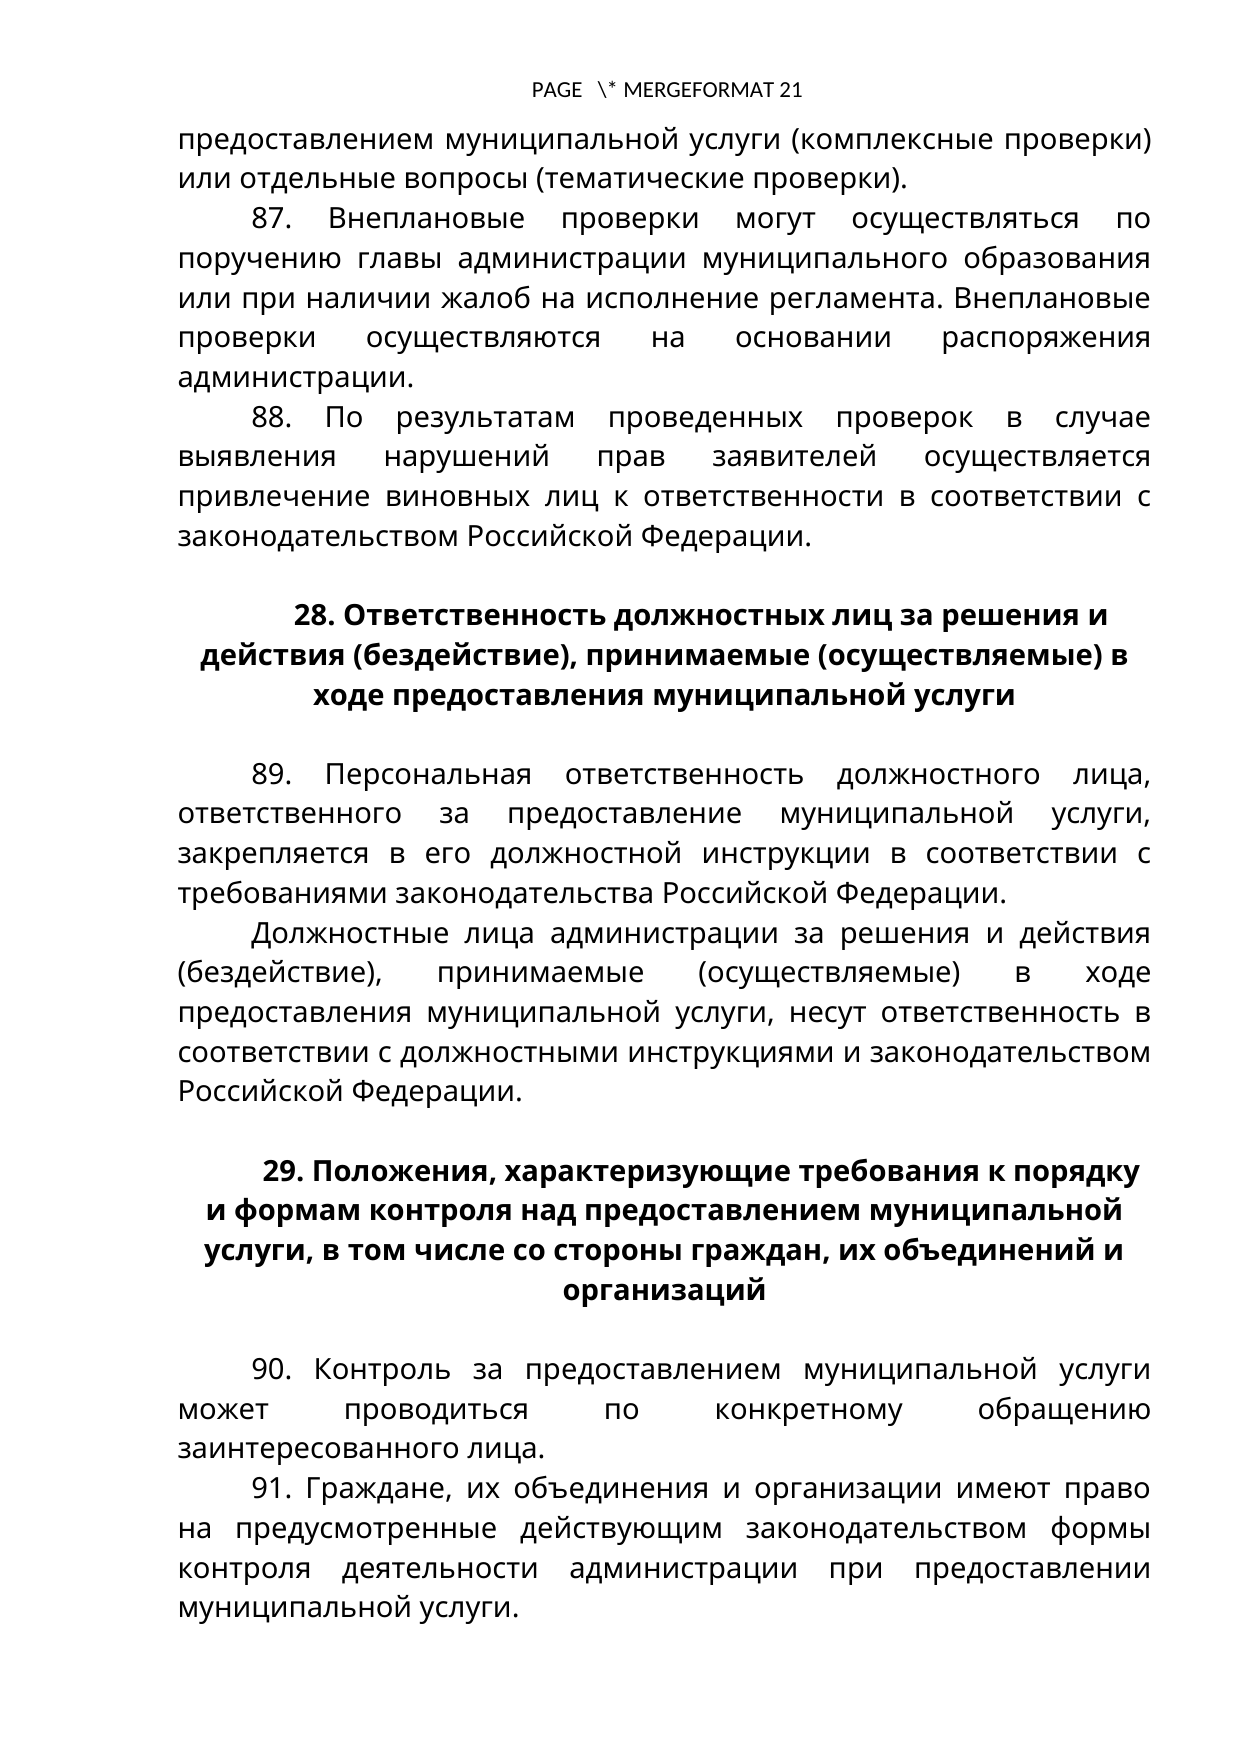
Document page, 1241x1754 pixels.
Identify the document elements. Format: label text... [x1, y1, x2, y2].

text 90. Контроль за предоставлением муниципальной услуги может проводиться по конкретному обращению заинтересованного лица. [177, 1348, 1152, 1467]
text 87. Внеплановые проверки могут осуществляться по поручению главы администрации муниципального образования или при наличии жалоб на исполнение регламента. Внеплановые проверки осуществляются на основании распоряжения администрации. [177, 197, 1152, 396]
text 29. Положения, характеризующие требования к порядку и формам контроля над предоставлением муниципальной услуги, в том числе со стороны граждан, их объединений и организаций [177, 1150, 1152, 1309]
text 28. Ответственность должностных лиц за решения и действия (бездействие), принимаемые (осуществляемые) в ходе предоставления муниципальной услуги [177, 594, 1152, 713]
text 88. По результатам проведенных проверок в случае выявления нарушений прав заявителей осуществляется привлечение виновных лиц к ответственности в соответствии с законодательством Российской Федерации. [177, 396, 1152, 555]
text Должностные лица администрации за решения и действия (бездействие), принимаемые (осуществляемые) в ходе предоставления муниципальной услуги, несут ответственность в соответствии с должностными инструкциями и законодательством Российской Федерации. [177, 912, 1152, 1110]
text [177, 118, 1152, 197]
text 89. Персональная ответственность должностного лица, ответственного за предоставление муниципальной услуги, закрепляется в его должностной инструкции в соответствии с требованиями законодательства Российской Федерации. [177, 753, 1152, 912]
text 91. Граждане, их объединения и организации имеют право на предусмотренные действующим законодательством формы контроля деятельности администрации при предоставлении муниципальной услуги. [177, 1467, 1152, 1626]
